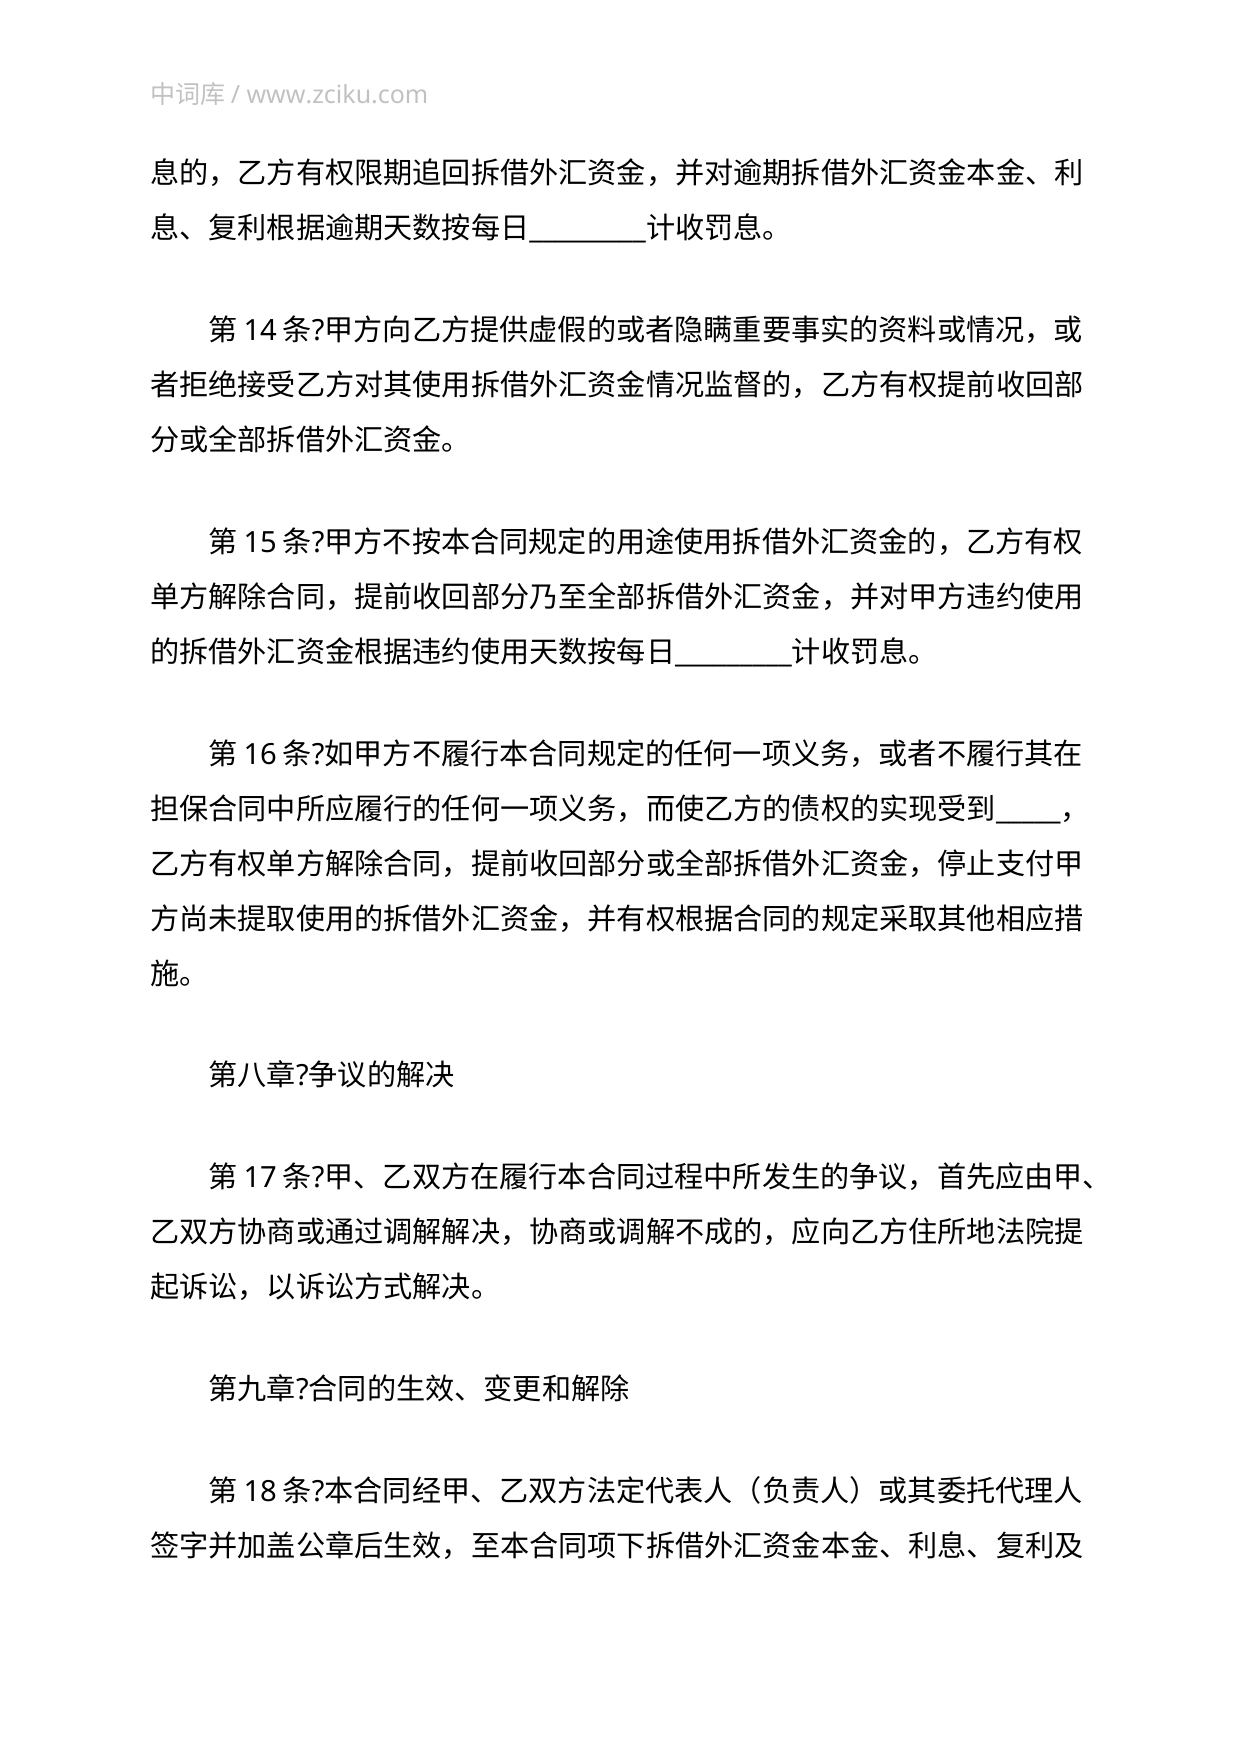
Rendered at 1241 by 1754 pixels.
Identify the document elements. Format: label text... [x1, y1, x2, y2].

text 第15条?甲方不按本合同规定的用途使用拆借外汇资金的，乙方有权单方解除合同，提前收回部分乃至全部拆借外汇资金，并对甲方违约使用的拆借外汇资金根据违约使用天数按每日_________计收罚息。 [150, 518, 1090, 671]
text 第17条?甲、乙双方在履行本合同过程中所发生的争议，首先应由甲、乙双方协商或通过调解解决，协商或调解不成的，应向乙方住所地法院提起诉讼，以诉讼方式解决。 [150, 1154, 1090, 1306]
text 第16条?如甲方不履行本合同规定的任何一项义务，或者不履行其在担保合同中所应履行的任何一项义务，而使乙方的债权的实现受到_____，乙方有权单方解除合同，提前收回部分或全部拆借外汇资金，停止支付甲方尚未提取使用的拆借外汇资金，并有权根据合同的规定采取其他相应措施。 [150, 730, 1090, 992]
text 第九章?合同的生效、变更和解除 [150, 1366, 1090, 1408]
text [150, 150, 1090, 247]
text 第14条?甲方向乙方提供虚假的或者隐瞒重要事实的资料或情况，或者拒绝接受乙方对其使用拆借外汇资金情况监督的，乙方有权提前收回部分或全部拆借外汇资金。 [150, 307, 1090, 459]
text 第八章?争议的解决 [150, 1052, 1090, 1094]
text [150, 1468, 1090, 1565]
